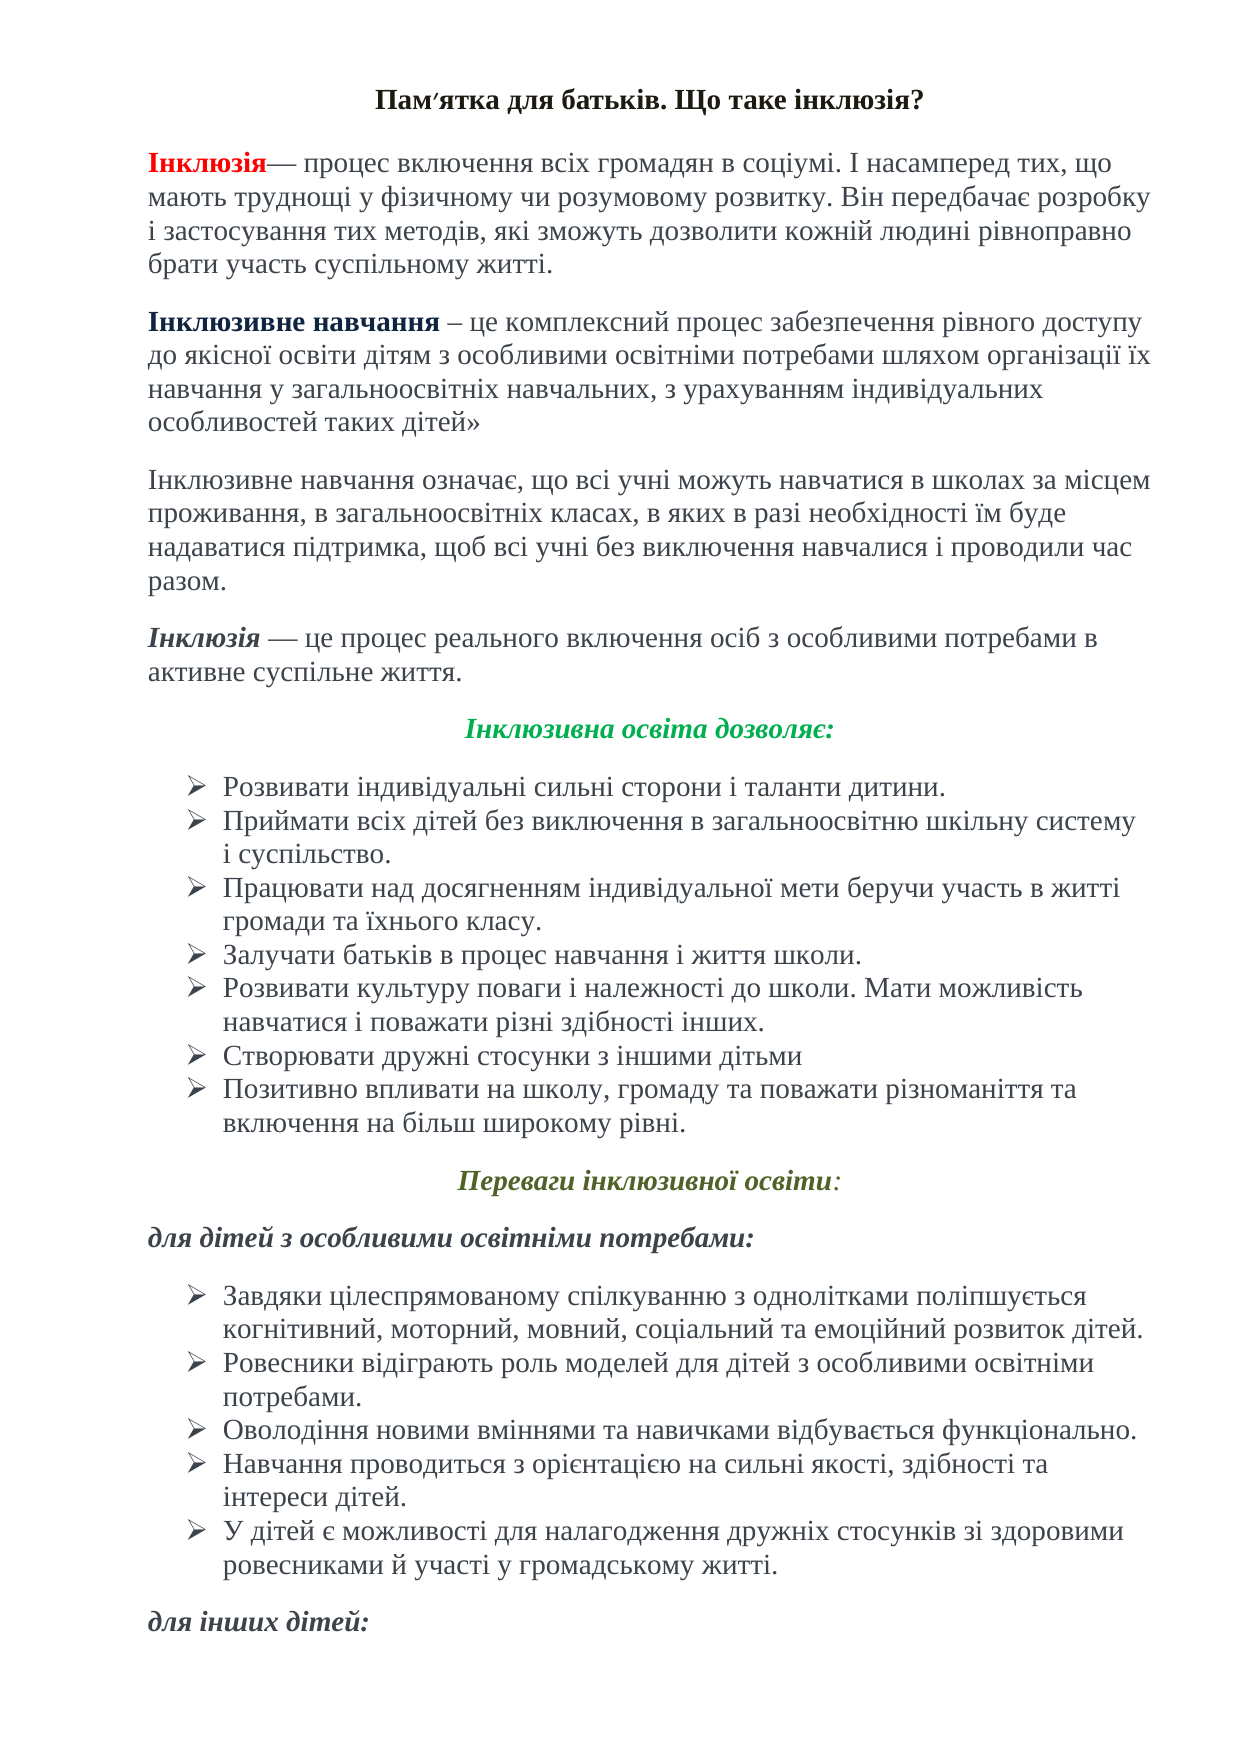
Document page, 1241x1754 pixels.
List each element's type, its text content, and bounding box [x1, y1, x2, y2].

list Оволодіння новими вміннями та навичками відбувається функціонально. [185, 1412, 1152, 1446]
list Працювати над досягненням індивідуальної мети беручи участь в житті громади та їхнього класу. [185, 870, 1152, 937]
list Створювати дружні стосунки з іншими дітьми [185, 1038, 1152, 1071]
text Інклюзія — це процес реального включення осіб з особливими потребами в активне суспільне життя. [148, 620, 1152, 687]
text Інклюзивна освіта дозволяє: [148, 711, 1152, 745]
text для інших дітей: [148, 1604, 1152, 1638]
list Залучати батьків в процес навчання і життя школи. [185, 937, 1152, 971]
list Завдяки цілеспрямованому спілкуванню з однолітками поліпшується когнітивний, моторний, мовний, соціальний та емоційний розвиток дітей. [185, 1278, 1152, 1345]
list Навчання проводиться з орієнтацією на сильні якості, здібності та інтереси дітей. [185, 1446, 1152, 1513]
text Пам׳ятка для батьків. Що таке інклюзія? [148, 59, 1152, 116]
text Інклюзивне навчання означає, що всі учні можуть навчатися в школах за місцем проживання, в загальноосвітніх класах, в яких в разі необхідності їм буде надаватися підтримка, щоб всі учні без виключення навчалися і проводили час разом. [148, 462, 1152, 596]
text Інклюзивне навчання – це комплексний процес забезпечення рівного доступу до якісної освіти дітям з особливими освітніми потребами шляхом організації їх навчання у загальноосвітніх навчальних, з урахуванням індивідуальних особливостей таких дітей» [148, 304, 1152, 438]
text для дітей з особливими освітніми потребами: [148, 1220, 1152, 1254]
list Розвивати індивідуальні сильні сторони і таланти дитини. [185, 769, 1152, 803]
text Переваги інклюзивної освіти: [148, 1163, 1152, 1196]
list Приймати всіх дітей без виключення в загальноосвітню шкільну систему і суспільство. [185, 803, 1152, 870]
list Розвивати культуру поваги і належності до школи. Мати можливість навчатися і поважати різні здібності інших. [185, 971, 1152, 1038]
text Інклюзія— процес включення всіх громадян в соціумі. І насамперед тих, що мають труднощі у фізичному чи розумовому розвитку. Він передбачає розробку і застосування тих методів, які зможуть дозволити кожній людині рівноправно брати участь суспільному житті. [148, 146, 1152, 280]
list У дітей є можливості для налагодження дружніх стосунків зі здоровими ровесниками й участі у громадському житті. [185, 1513, 1152, 1580]
list Ровесники відіграють роль моделей для дітей з особливими освітніми потребами. [185, 1345, 1152, 1412]
list Позитивно впливати на школу, громаду та поважати різноманіття та включення на більш широкому рівні. [185, 1071, 1152, 1139]
